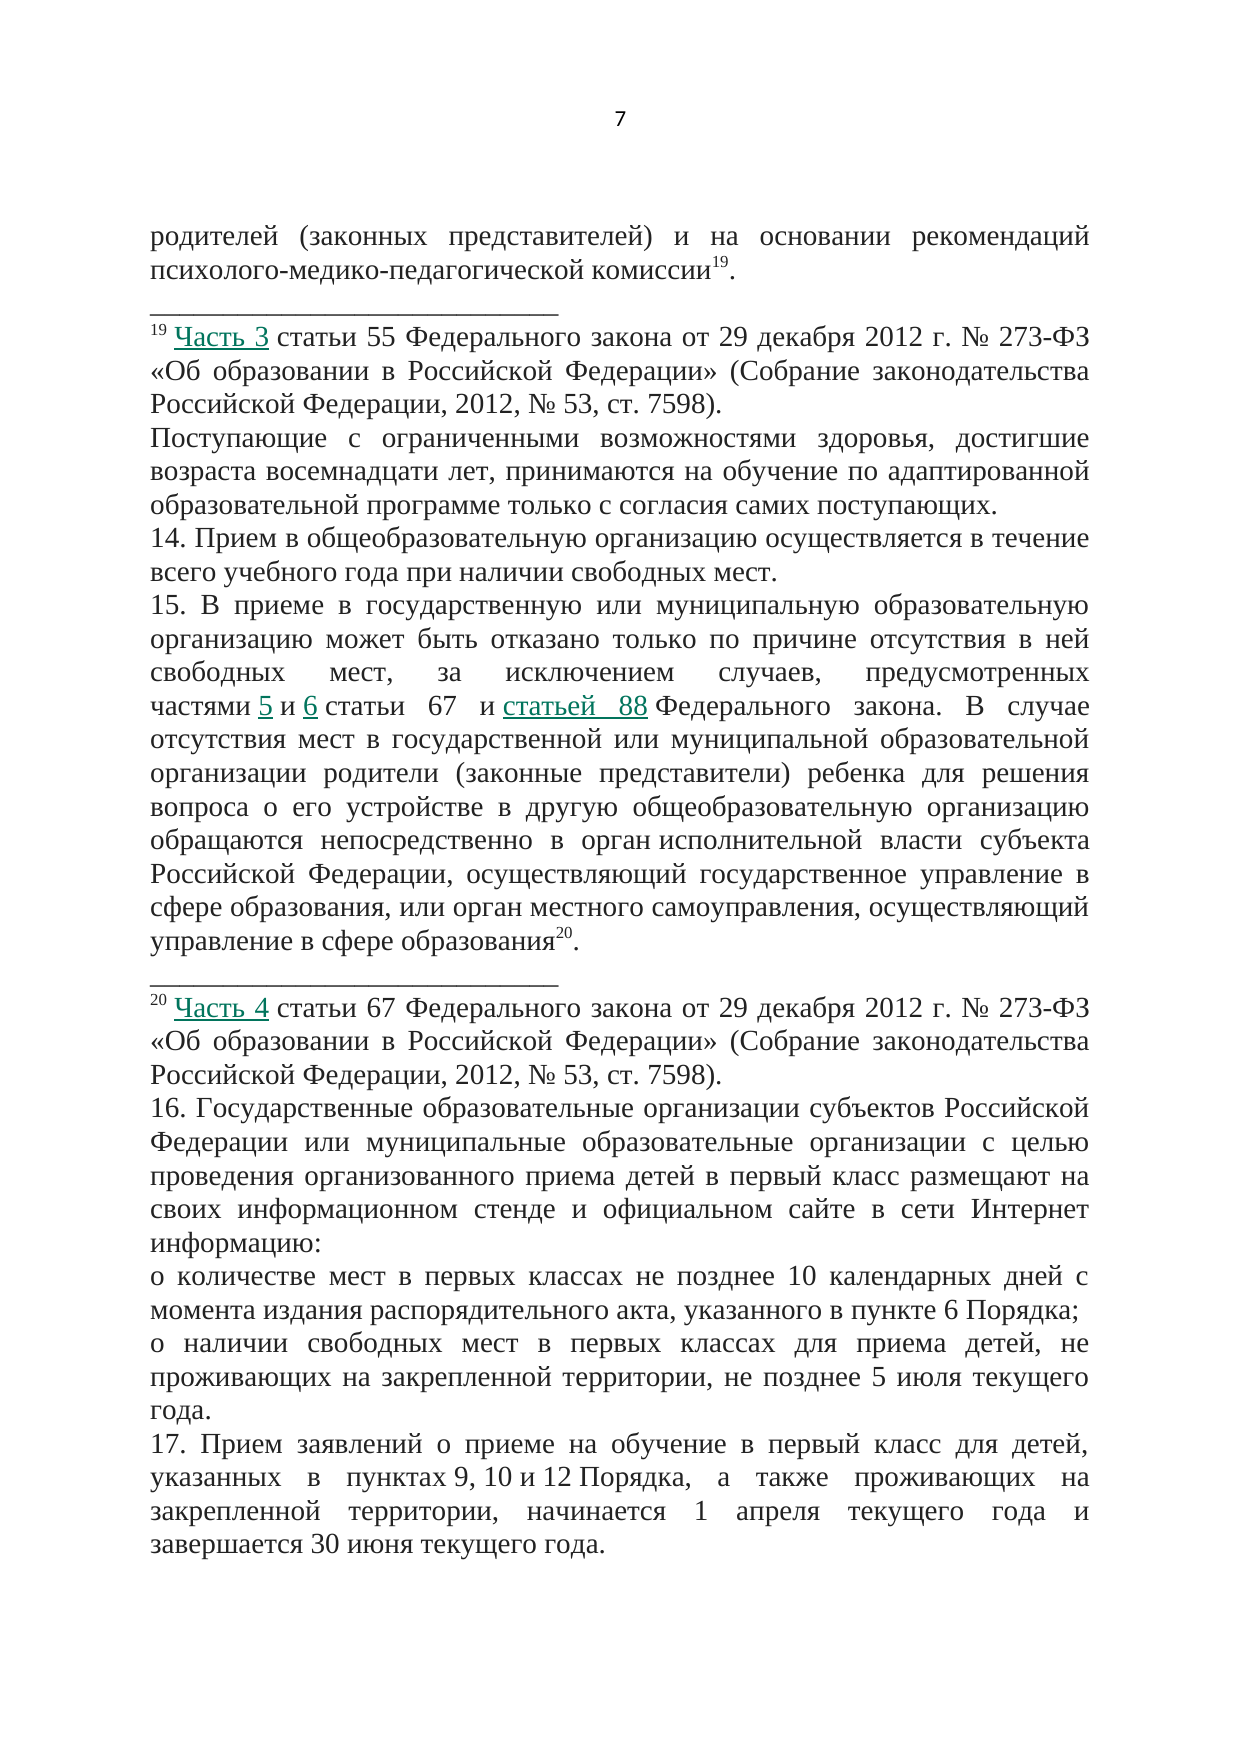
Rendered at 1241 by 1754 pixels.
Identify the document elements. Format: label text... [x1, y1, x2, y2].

text ____________________________ 19 Часть 3 статьи 55 Федерального закона от 29 декабря 2012 г. № 273-ФЗ «Об образовании в Российской Федерации» (Собрание законодательства Российской Федерации, 2012, № 53, ст. 7598). [150, 286, 1090, 420]
text 14. Прием в общеобразовательную организацию осуществляется в течение всего учебного года при наличии свободных мест. [150, 520, 1090, 587]
text ____________________________ 20 Часть 4 статьи 67 Федерального закона от 29 декабря 2012 г. № 273-ФЗ «Об образовании в Российской Федерации» (Собрание законодательства Российской Федерации, 2012, № 53, ст. 7598). [150, 956, 1090, 1091]
text Поступающие с ограниченными возможностями здоровья, достигшие возраста восемнадцати лет, принимаются на обучение по адаптированной образовательной программе только с согласия самих поступающих. [150, 420, 1090, 520]
text о наличии свободных мест в первых классах для приема детей, не проживающих на закрепленной территории, не позднее 5 июля текущего года. [150, 1325, 1090, 1426]
text о количестве мест в первых классах не позднее 10 календарных дней с момента издания распорядительного акта, указанного в пункте 6 Порядка; [150, 1258, 1090, 1325]
text 17. Прием заявлений о приеме на обучение в первый класс для детей, указанных в пунктах 9, 10 и 12 Порядка, а также проживающих на закрепленной территории, начинается 1 апреля текущего года и завершается 30 июня текущего года. [150, 1426, 1090, 1560]
text 16. Государственные образовательные организации субъектов Российской Федерации или муниципальные образовательные организации с целью проведения организованного приема детей в первый класс размещают на своих информационном стенде и официальном сайте в сети Интернет информацию: [150, 1091, 1090, 1258]
text 15. В приеме в государственную или муниципальную образовательную организацию может быть отказано только по причине отсутствия в ней свободных мест, за исключением случаев, предусмотренных частями 5 и 6 статьи 67 и статьей 88 Федерального закона. В случае отсутствия мест в государственной или муниципальной образовательной организации родители (законные представители) ребенка для решения вопроса о его устройстве в другую общеобразовательную организацию обращаются непосредственно в орган исполнительной власти субъекта Российской Федерации, осуществляющий государственное управление в сфере образования, или орган местного самоуправления, осуществляющий управление в сфере образования20. [150, 587, 1090, 956]
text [150, 218, 1090, 286]
